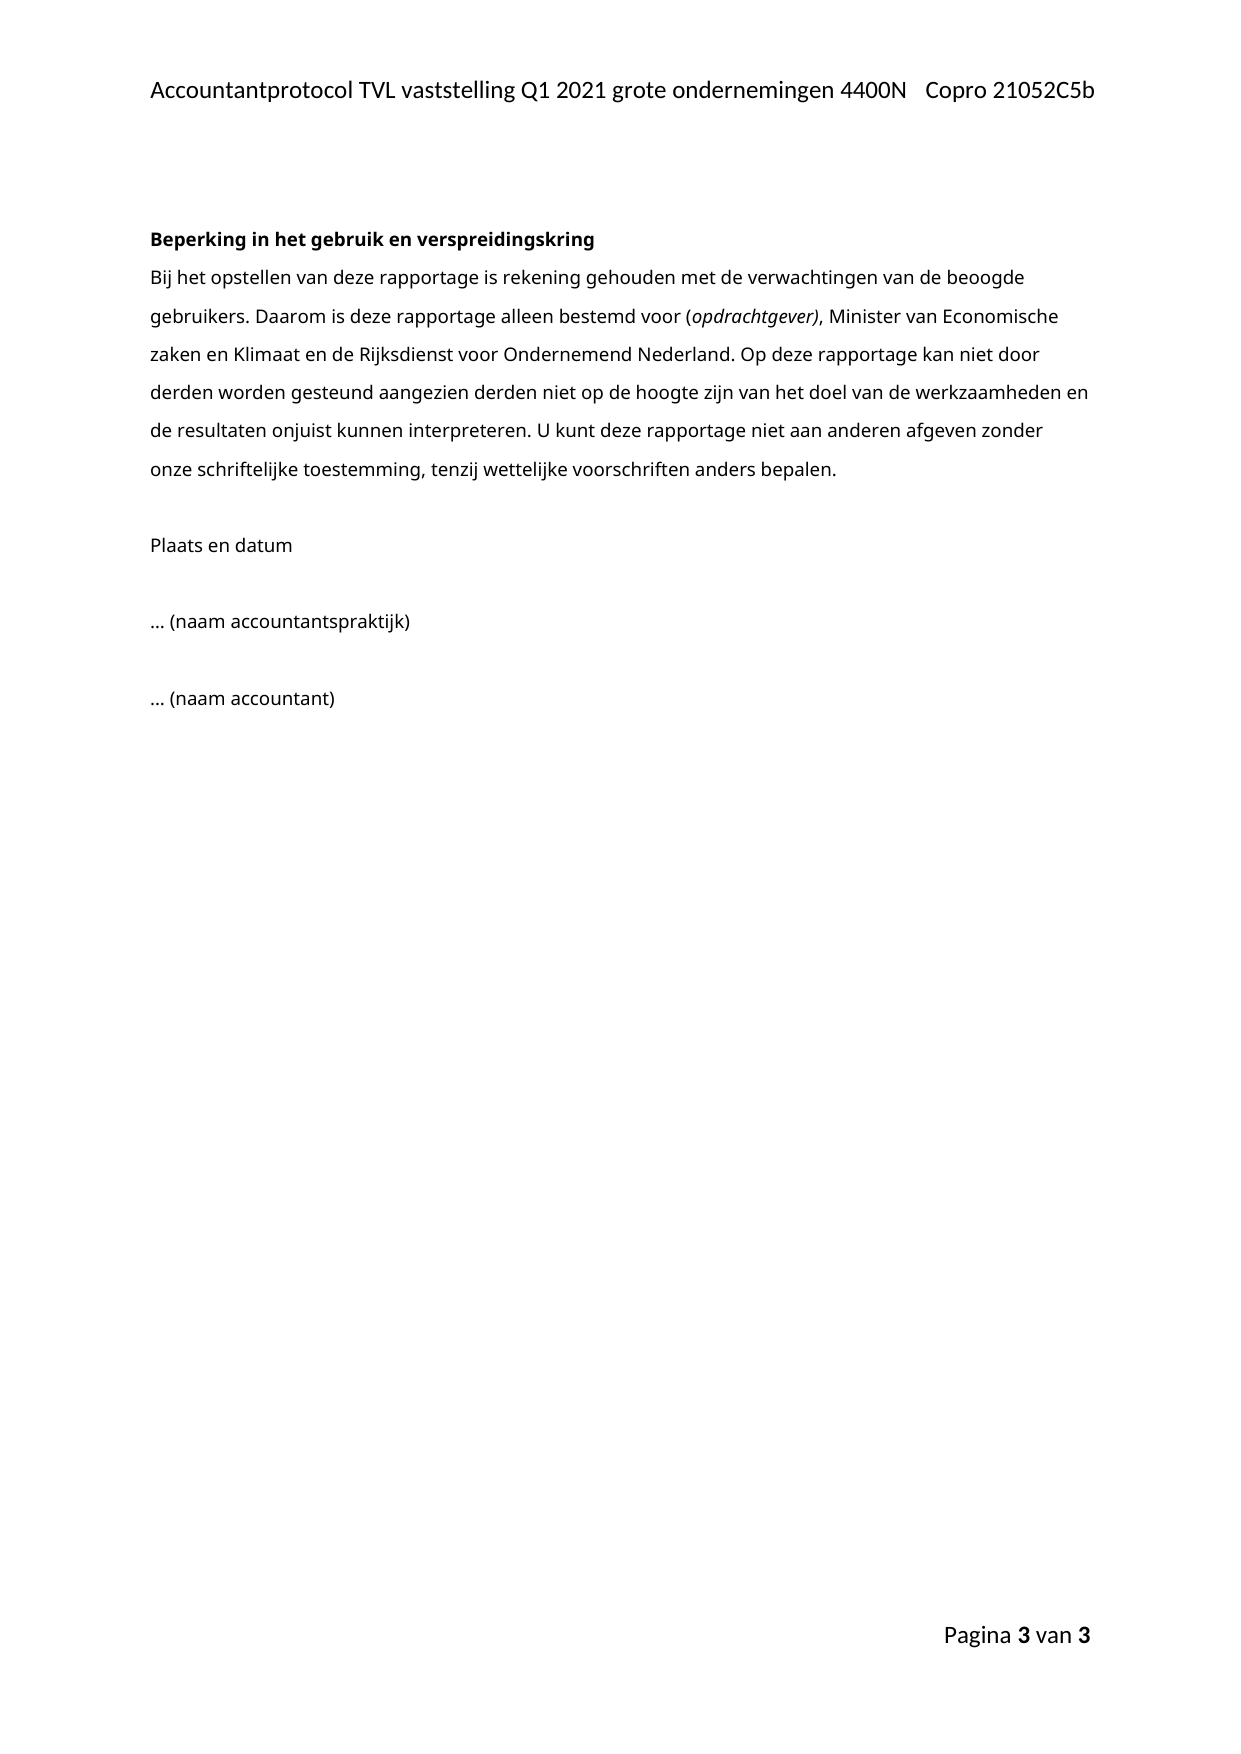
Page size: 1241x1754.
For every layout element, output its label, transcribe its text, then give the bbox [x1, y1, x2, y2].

text … (naam accountant) [150, 685, 1090, 711]
text Plaats en datum [150, 532, 1090, 558]
text … (naam accountantspraktijk) [150, 609, 1090, 634]
text Beperking in het gebruik en verspreidingskring [150, 226, 1090, 252]
text Bij het opstellen van deze rapportage is rekening gehouden met de verwachtingen van de beoogde gebruikers. Daarom is deze rapportage alleen bestemd voor (opdrachtgever), Minister van Economische zaken en Klimaat en de Rijksdienst voor Ondernemend Nederland. Op deze rapportage kan niet door derden worden gesteund aangezien derden niet op de hoogte zijn van het doel van de werkzaamheden en de resultaten onjuist kunnen interpreteren. U kunt deze rapportage niet aan anderen afgeven zonder onze schriftelijke toestemming, tenzij wettelijke voorschriften anders bepalen. [150, 265, 1090, 481]
